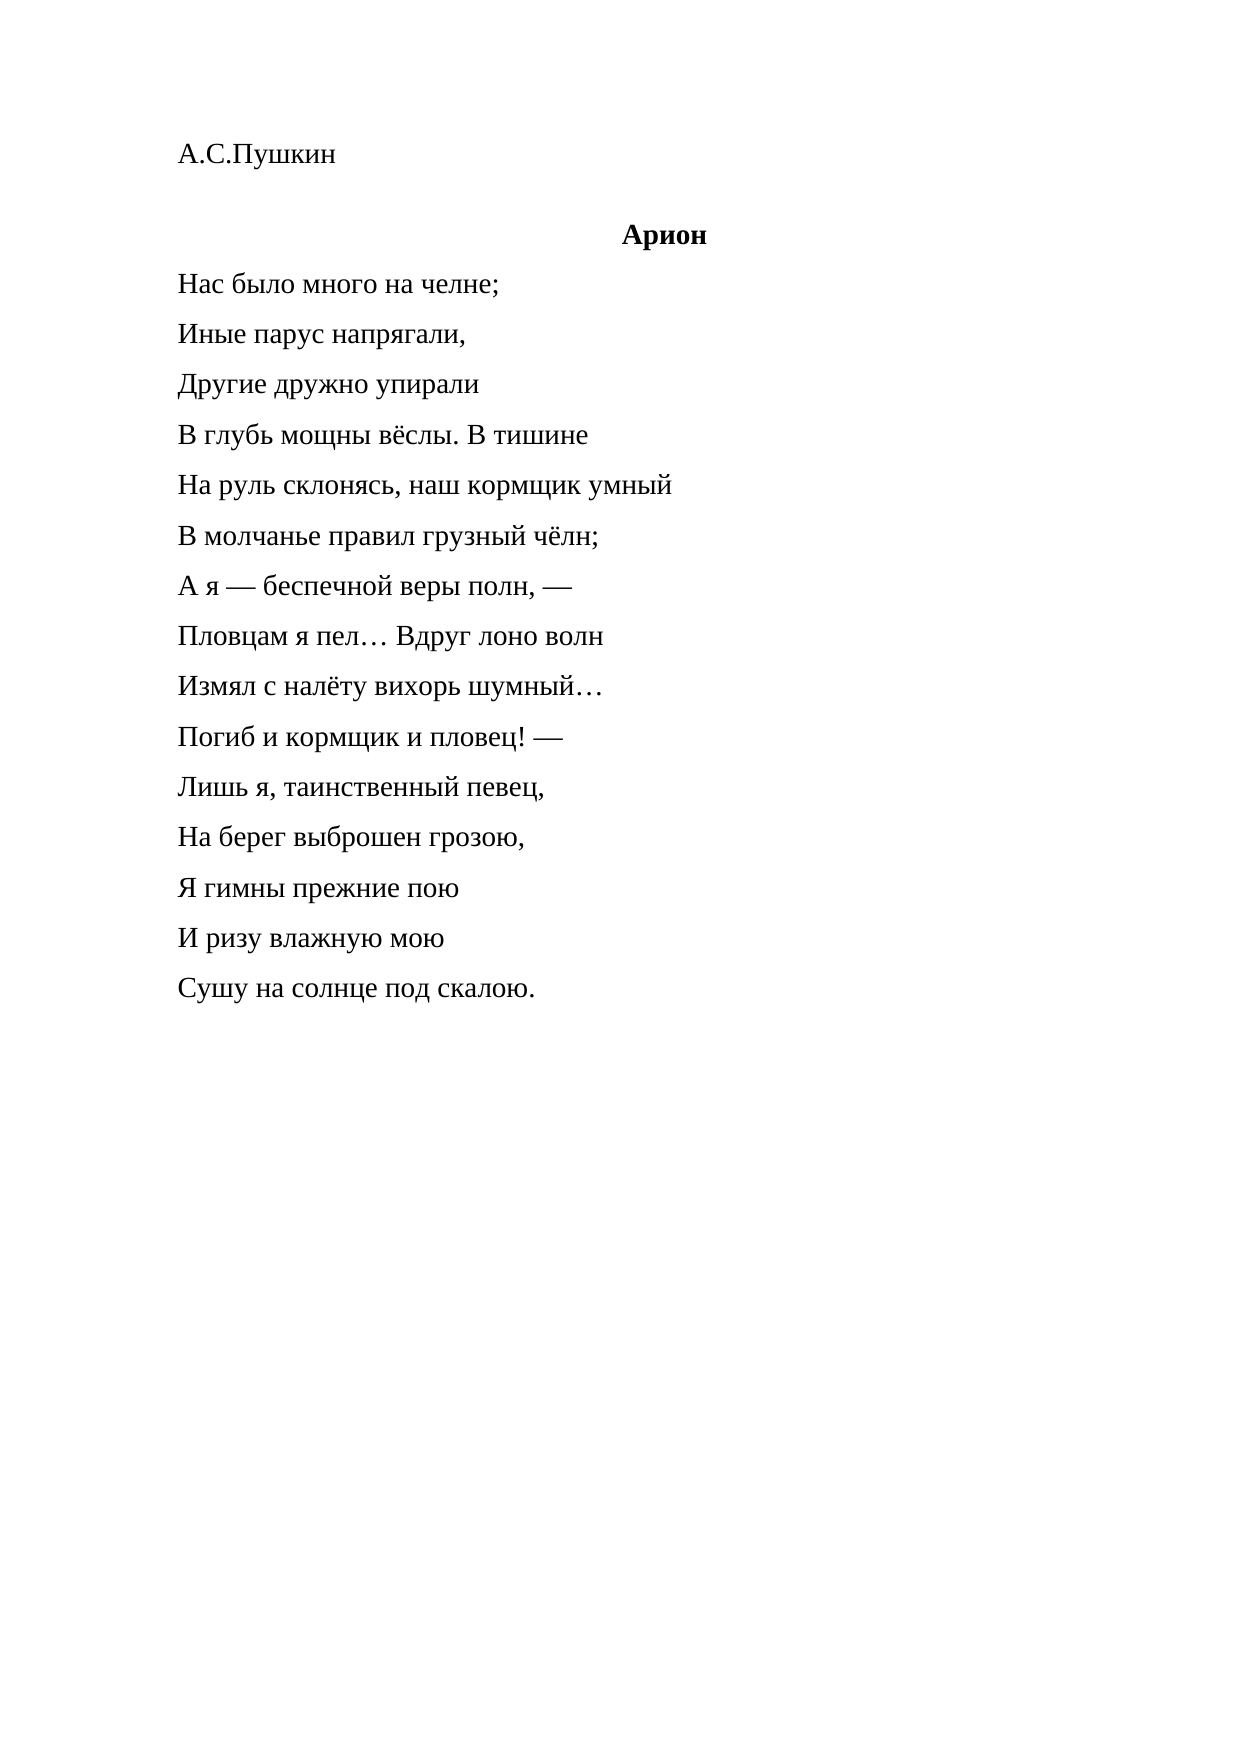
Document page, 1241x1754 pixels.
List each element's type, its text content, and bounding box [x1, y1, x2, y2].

text Арион [177, 199, 1152, 250]
text А.С.Пушкин [177, 118, 1152, 170]
text Нас было много на челне; Иные парус напрягали, Другие дружно упирали В глубь мощны вёслы. В тишине На руль склонясь, наш кормщик умный В молчанье правил грузный чёлн; А я — беспечной веры полн, — Пловцам я пел… Вдруг лоно волн Измял с налёту вихорь шумный… Погиб и кормщик и пловец! — Лишь я, таинственный певец, На берег выброшен грозою, Я гимны прежние пою И ризу влажную мою Сушу на солнце под скалою. [177, 266, 1152, 1004]
